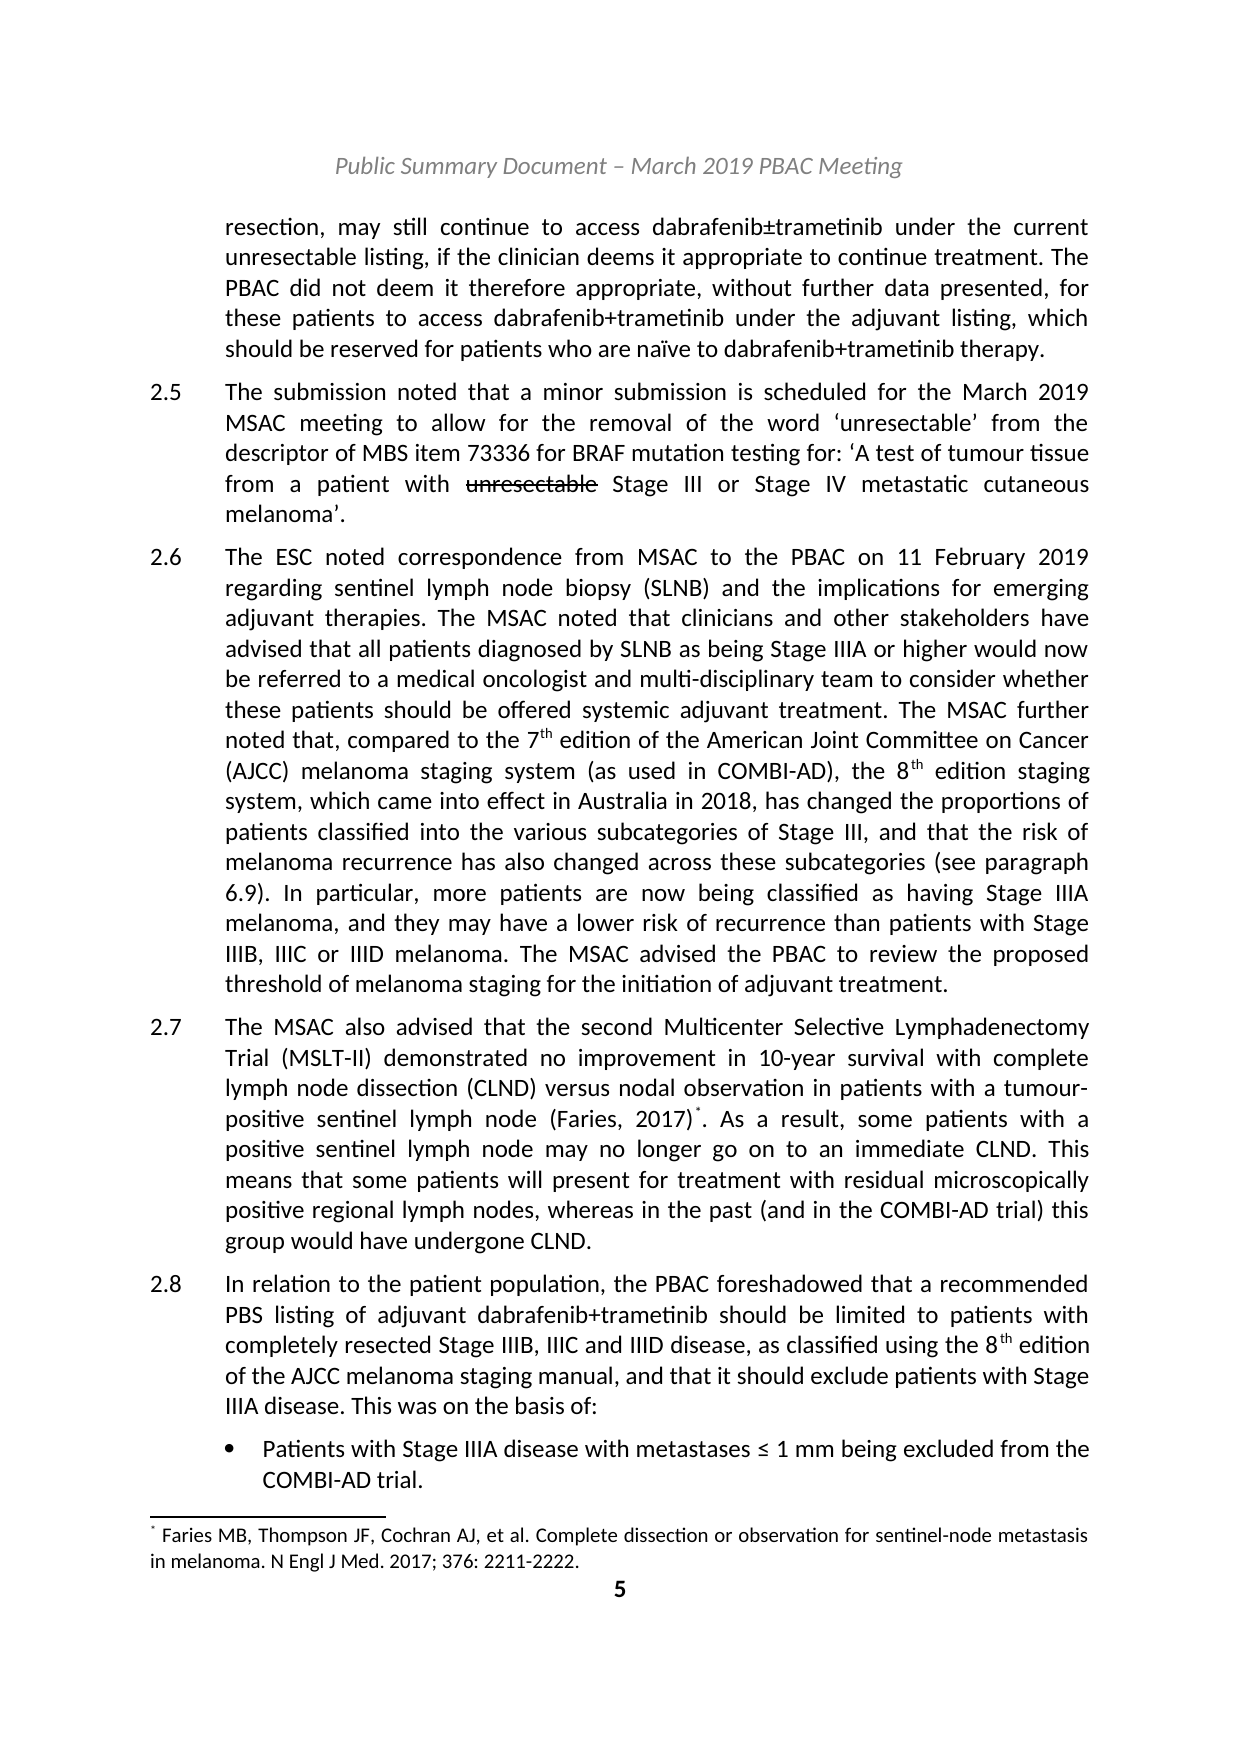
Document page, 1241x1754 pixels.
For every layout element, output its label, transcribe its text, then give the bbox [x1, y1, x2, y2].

list The ESC noted correspondence from MSAC to the PBAC on 11 February 2019 regarding sentinel lymph node biopsy (SLNB) and the implications for emerging adjuvant therapies. The MSAC noted that clinicians and other stakeholders have advised that all patients diagnosed by SLNB as being Stage IIIA or higher would now be referred to a medical oncologist and multi-disciplinary team to consider whether these patients should be offered systemic adjuvant treatment. The MSAC further noted that, compared to the 7th edition of the American Joint Committee on Cancer (AJCC) melanoma staging system (as used in COMBI-AD), the 8th edition staging system, which came into effect in Australia in 2018, has changed the proportions of patients classified into the various subcategories of Stage III, and that the risk of melanoma recurrence has also changed across these subcategories (see paragraph 6.9). In particular, more patients are now being classified as having Stage IIIA melanoma, and they may have a lower risk of recurrence than patients with Stage IIIB, IIIC or IIID melanoma. The MSAC advised the PBAC to review the proposed threshold of melanoma staging for the initiation of adjuvant treatment. [150, 541, 1090, 999]
list In relation to the patient population, the PBAC foreshadowed that a recommended PBS listing of adjuvant dabrafenib+trametinib should be limited to patients with completely resected Stage IIIB, IIIC and IIID disease, as classified using the 8th edition of the AJCC melanoma staging manual, and that it should exclude patients with Stage IIIA disease. This was on the basis of: [150, 1268, 1090, 1421]
list The MSAC also advised that the second Multicenter Selective Lymphadenectomy Trial (MSLT-II) demonstrated no improvement in 10-year survival with complete lymph node dissection (CLND) versus nodal observation in patients with a tumour-positive sentinel lymph node (Faries, 2017). As a result, some patients with a positive sentinel lymph node may no longer go on to an immediate CLND. This means that some patients will present for treatment with residual microscopically positive regional lymph nodes, whereas in the past (and in the COMBI-AD trial) this group would have undergone CLND. [150, 1012, 1090, 1256]
list Patients with Stage IIIA disease with metastases ≤ 1 mm being excluded from the COMBI-AD trial. [225, 1433, 1090, 1494]
list The submission noted that a minor submission is scheduled for the March 2019 MSAC meeting to allow for the removal of the word ‘unresectable’ from the descriptor of MBS item 73336 for BRAF mutation testing for: ‘A test of tumour tissue from a patient with unresectable Stage III or Stage IV metastatic cutaneous melanoma’. [150, 376, 1090, 529]
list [150, 211, 1090, 364]
